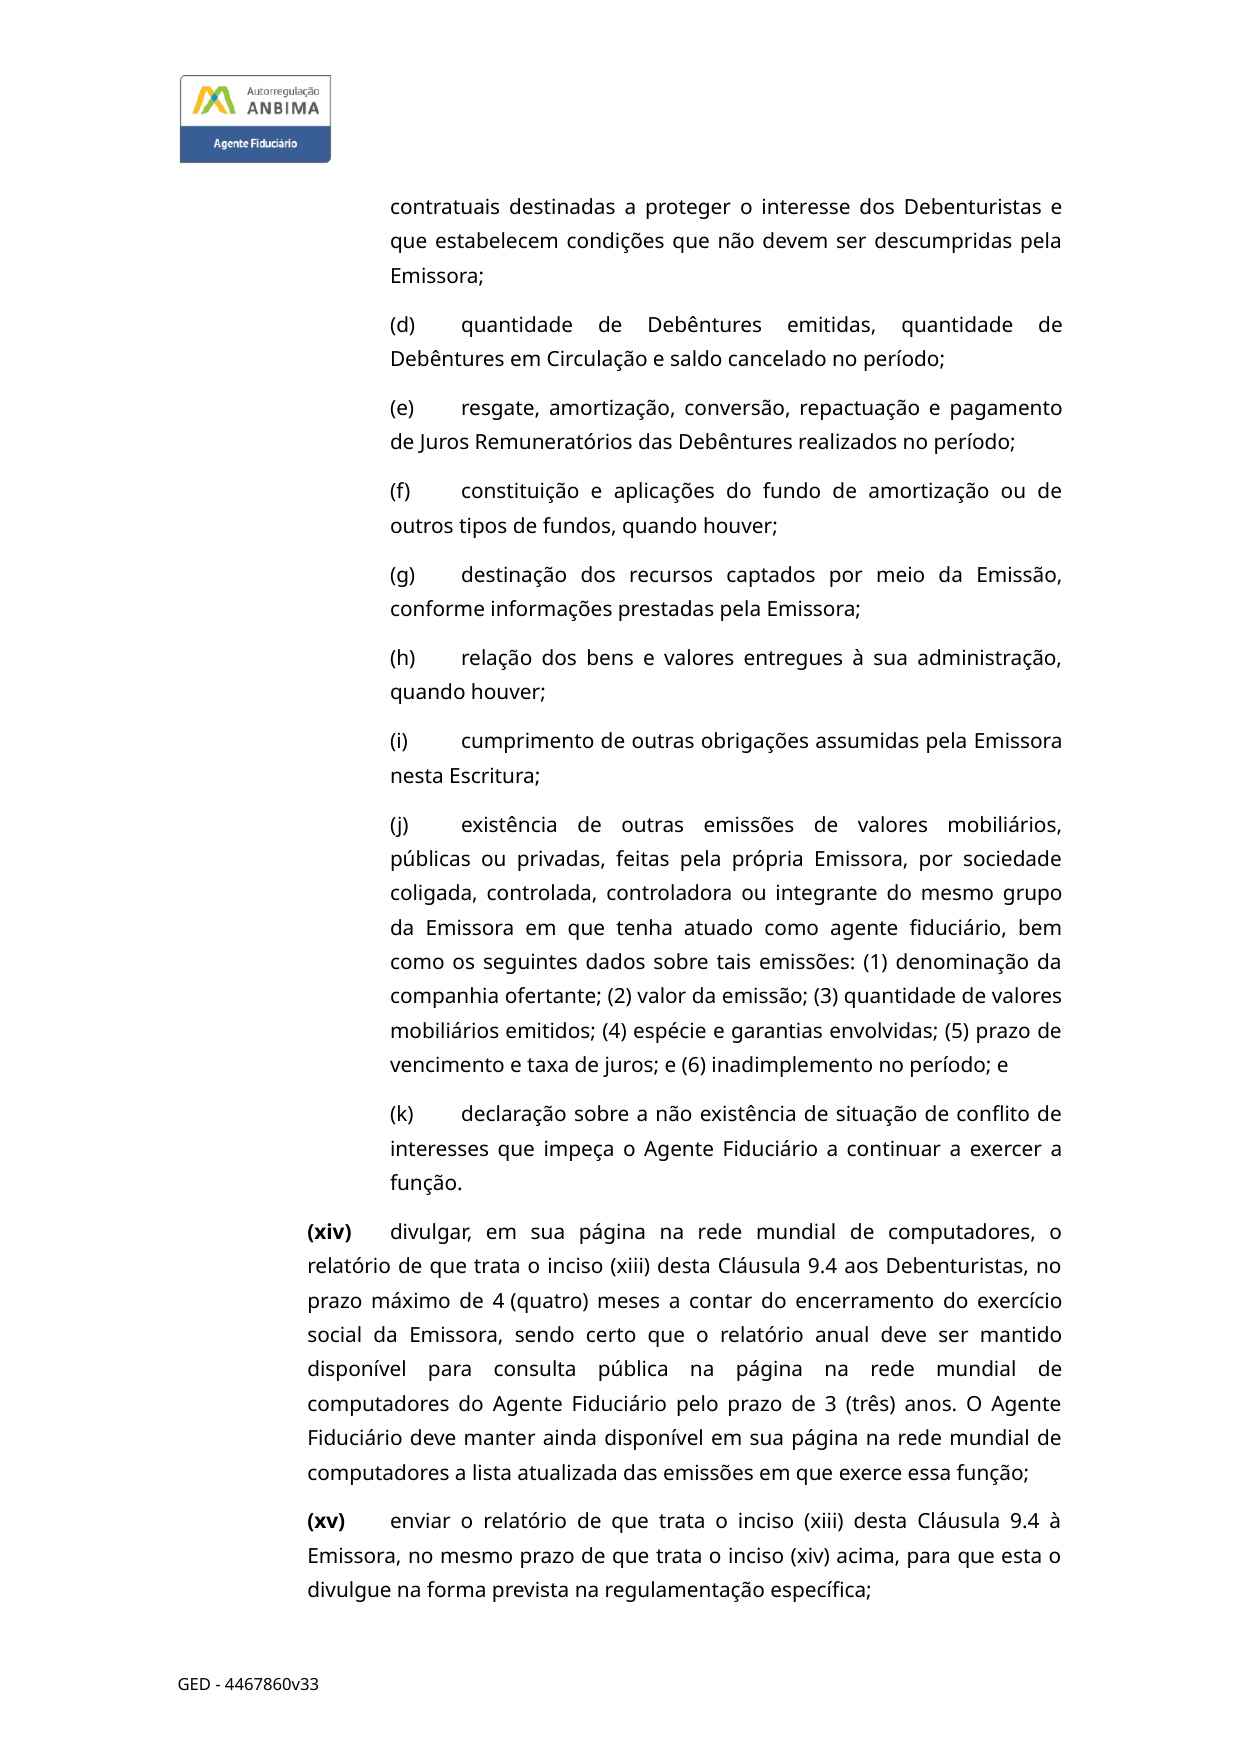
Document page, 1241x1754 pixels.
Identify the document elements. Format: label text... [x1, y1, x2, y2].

picture [177, 73, 334, 166]
text divulgar, em sua página na rede mundial de computadores, o relatório de que trata o inciso (xiii) desta Cláusula 9.4 aos Debenturistas, no prazo máximo de 4 (quatro) meses a contar do encerramento do exercício social da Emissora, sendo certo que o relatório anual deve ser mantido disponível para consulta pública na página na rede mundial de computadores do Agente Fiduciário pelo prazo de 3 (três) anos. O Agente Fiduciário deve manter ainda disponível em sua página na rede mundial de computadores a lista atualizada das emissões em que exerce essa função; [307, 1217, 1063, 1486]
text enviar o relatório de que trata o inciso (xiii) desta Cláusula 9.4 à Emissora, no mesmo prazo de que trata o inciso (xiv) acima, para que esta o divulgue na forma prevista na regulamentação específica; [307, 1507, 1063, 1604]
text destinação dos recursos captados por meio da Emissão, conforme informações prestadas pela Emissora; [390, 560, 1063, 622]
text declaração sobre a não existência de situação de conflito de interesses que impeça o Agente Fiduciário a continuar a exercer a função. [390, 1099, 1063, 1196]
text relação dos bens e valores entregues à sua administração, quando houver; [390, 643, 1063, 706]
text cumprimento de outras obrigações assumidas pela Emissora nesta Escritura; [390, 726, 1063, 789]
text existência de outras emissões de valores mobiliários, públicas ou privadas, feitas pela própria Emissora, por sociedade coligada, controlada, controladora ou integrante do mesmo grupo da Emissora em que tenha atuado como agente fiduciário, bem como os seguintes dados sobre tais emissões: (1) denominação da companhia ofertante; (2) valor da emissão; (3) quantidade de valores mobiliários emitidos; (4) espécie e garantias envolvidas; (5) prazo de vencimento e taxa de juros; e (6) inadimplemento no período; e [390, 810, 1063, 1079]
text quantidade de Debêntures emitidas, quantidade de Debêntures em Circulação e saldo cancelado no período; [390, 310, 1063, 372]
text resgate, amortização, conversão, repactuação e pagamento de Juros Remuneratórios das Debêntures realizados no período; [390, 393, 1063, 456]
text constituição e aplicações do fundo de amortização ou de outros tipos de fundos, quando houver; [390, 476, 1063, 539]
